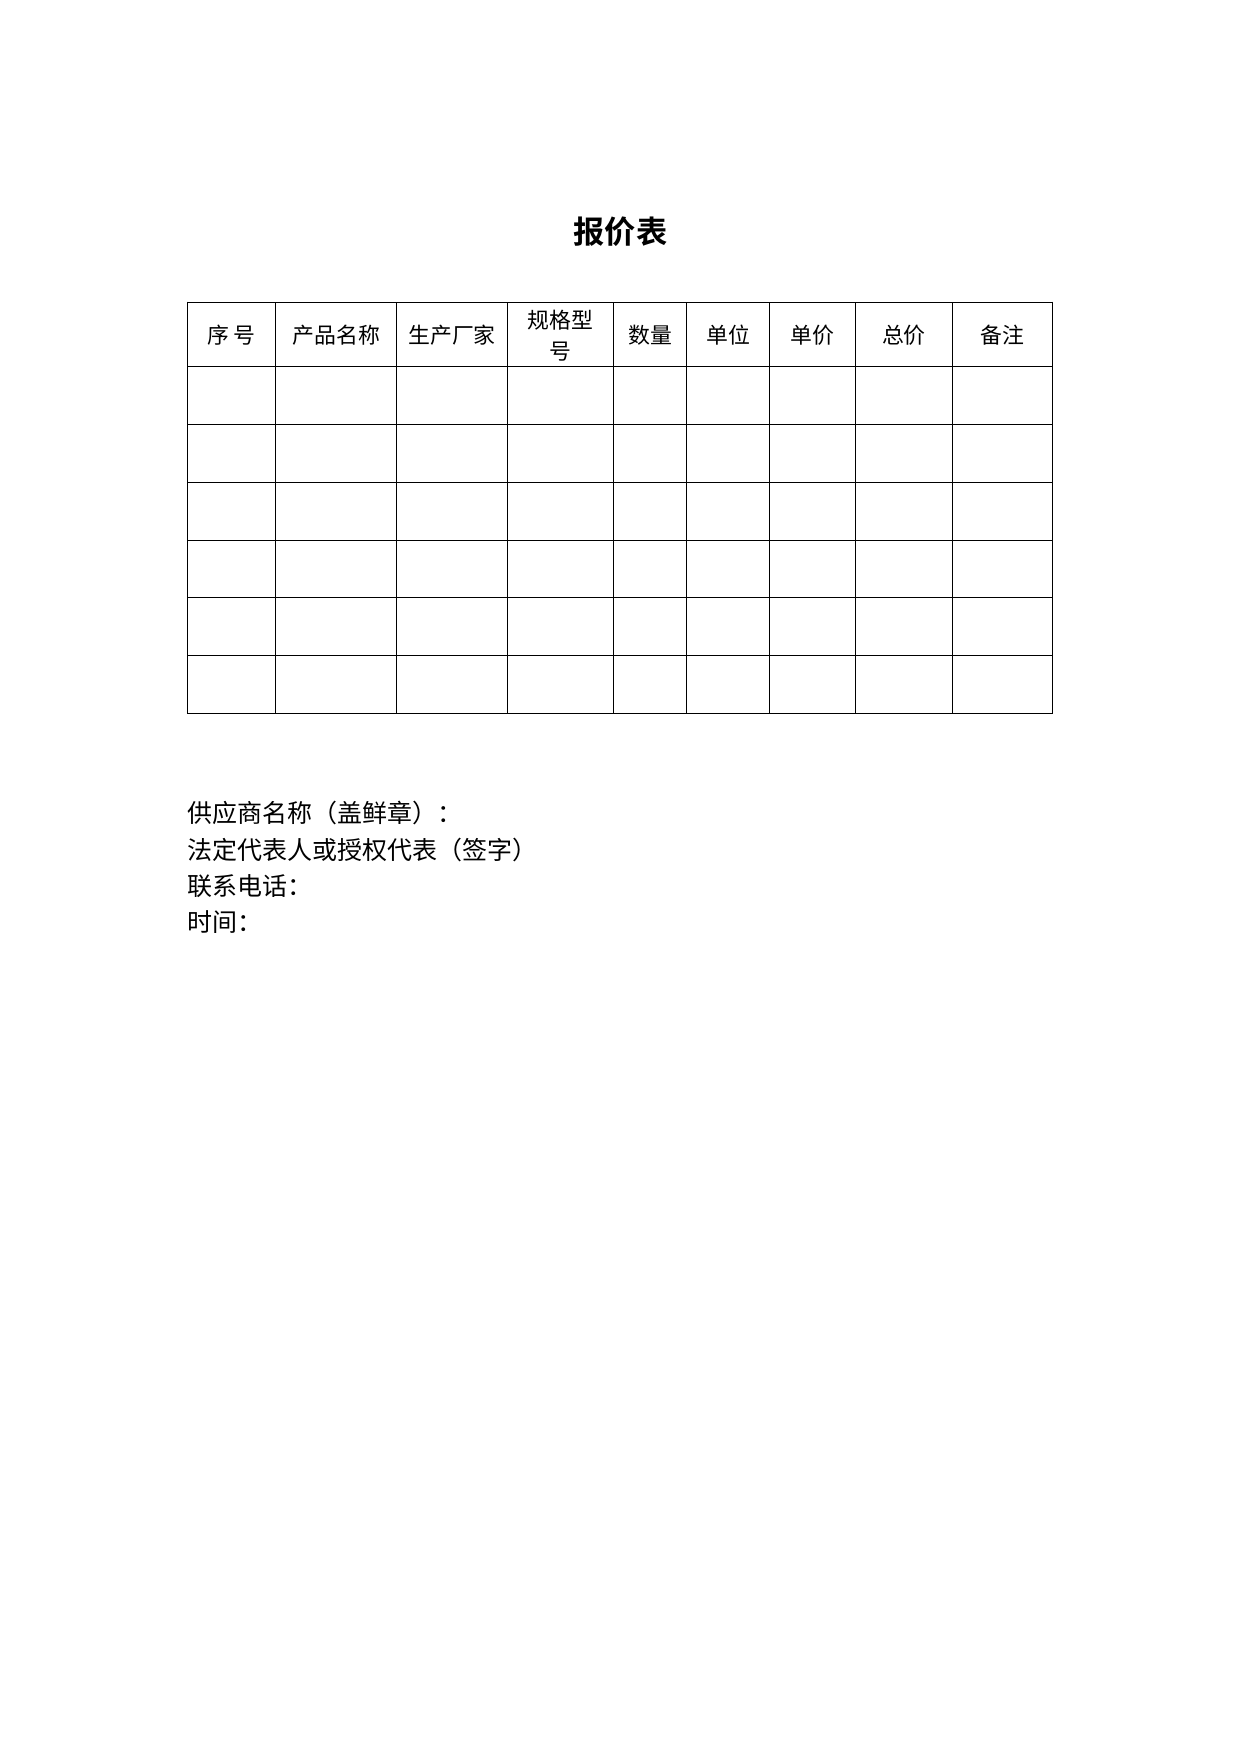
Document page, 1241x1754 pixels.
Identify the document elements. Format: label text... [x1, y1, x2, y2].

table_header 备注 [953, 303, 1052, 366]
table_cell [770, 483, 855, 539]
text 法定代表人或授权代表（签字） [187, 830, 944, 866]
table_cell [687, 598, 769, 655]
table_cell [188, 541, 275, 597]
table_cell [953, 598, 1052, 655]
table_cell [188, 483, 275, 539]
table_cell [397, 541, 507, 597]
table_cell [856, 483, 952, 539]
table_cell [397, 425, 507, 482]
table_cell [397, 656, 507, 713]
table_cell [508, 598, 613, 655]
text 联系电话： [187, 866, 944, 903]
table_cell [397, 367, 507, 424]
table_cell [687, 541, 769, 597]
table_cell [770, 656, 855, 713]
table_cell [188, 656, 275, 713]
table_cell [276, 598, 396, 655]
table_header 规格型号 [508, 303, 613, 366]
table_cell [614, 367, 686, 424]
table_cell [508, 367, 613, 424]
table_header 生产厂家 [397, 303, 507, 366]
table_cell [188, 598, 275, 655]
table_cell [508, 541, 613, 597]
table_cell [397, 483, 507, 539]
table_header 序 号 [188, 303, 275, 366]
table_cell [687, 656, 769, 713]
text 供应商名称（盖鲜章）： [187, 794, 1009, 830]
table_cell [856, 425, 952, 482]
table_cell [188, 425, 275, 482]
table_cell [687, 367, 769, 424]
table_cell [276, 483, 396, 539]
table_cell [856, 656, 952, 713]
table_cell [276, 425, 396, 482]
table_header 单位 [687, 303, 769, 366]
table_cell [687, 483, 769, 539]
table_cell [508, 656, 613, 713]
text 时间： [187, 903, 1009, 939]
table_cell [953, 425, 1052, 482]
table_cell [614, 598, 686, 655]
table_cell [188, 367, 275, 424]
table_header 数量 [614, 303, 686, 366]
table_cell [397, 598, 507, 655]
table_cell [276, 541, 396, 597]
table_cell [614, 483, 686, 539]
table_cell [953, 656, 1052, 713]
table_cell [953, 367, 1052, 424]
table_header 单价 [770, 303, 855, 366]
table_cell [770, 367, 855, 424]
table_cell [614, 425, 686, 482]
table_cell [508, 425, 613, 482]
table_cell [770, 425, 855, 482]
table_cell [770, 598, 855, 655]
table_cell [614, 656, 686, 713]
table_cell [770, 541, 855, 597]
table_cell [276, 367, 396, 424]
table_header 产品名称 [276, 303, 396, 366]
table_cell [687, 425, 769, 482]
table_header 总价 [856, 303, 952, 366]
text 报价表 [187, 207, 1053, 252]
table_cell [276, 656, 396, 713]
table_cell [953, 541, 1052, 597]
table_cell [508, 483, 613, 539]
table_cell [856, 598, 952, 655]
table_cell [856, 541, 952, 597]
table_cell [953, 483, 1052, 539]
table_cell [856, 367, 952, 424]
table_cell [614, 541, 686, 597]
